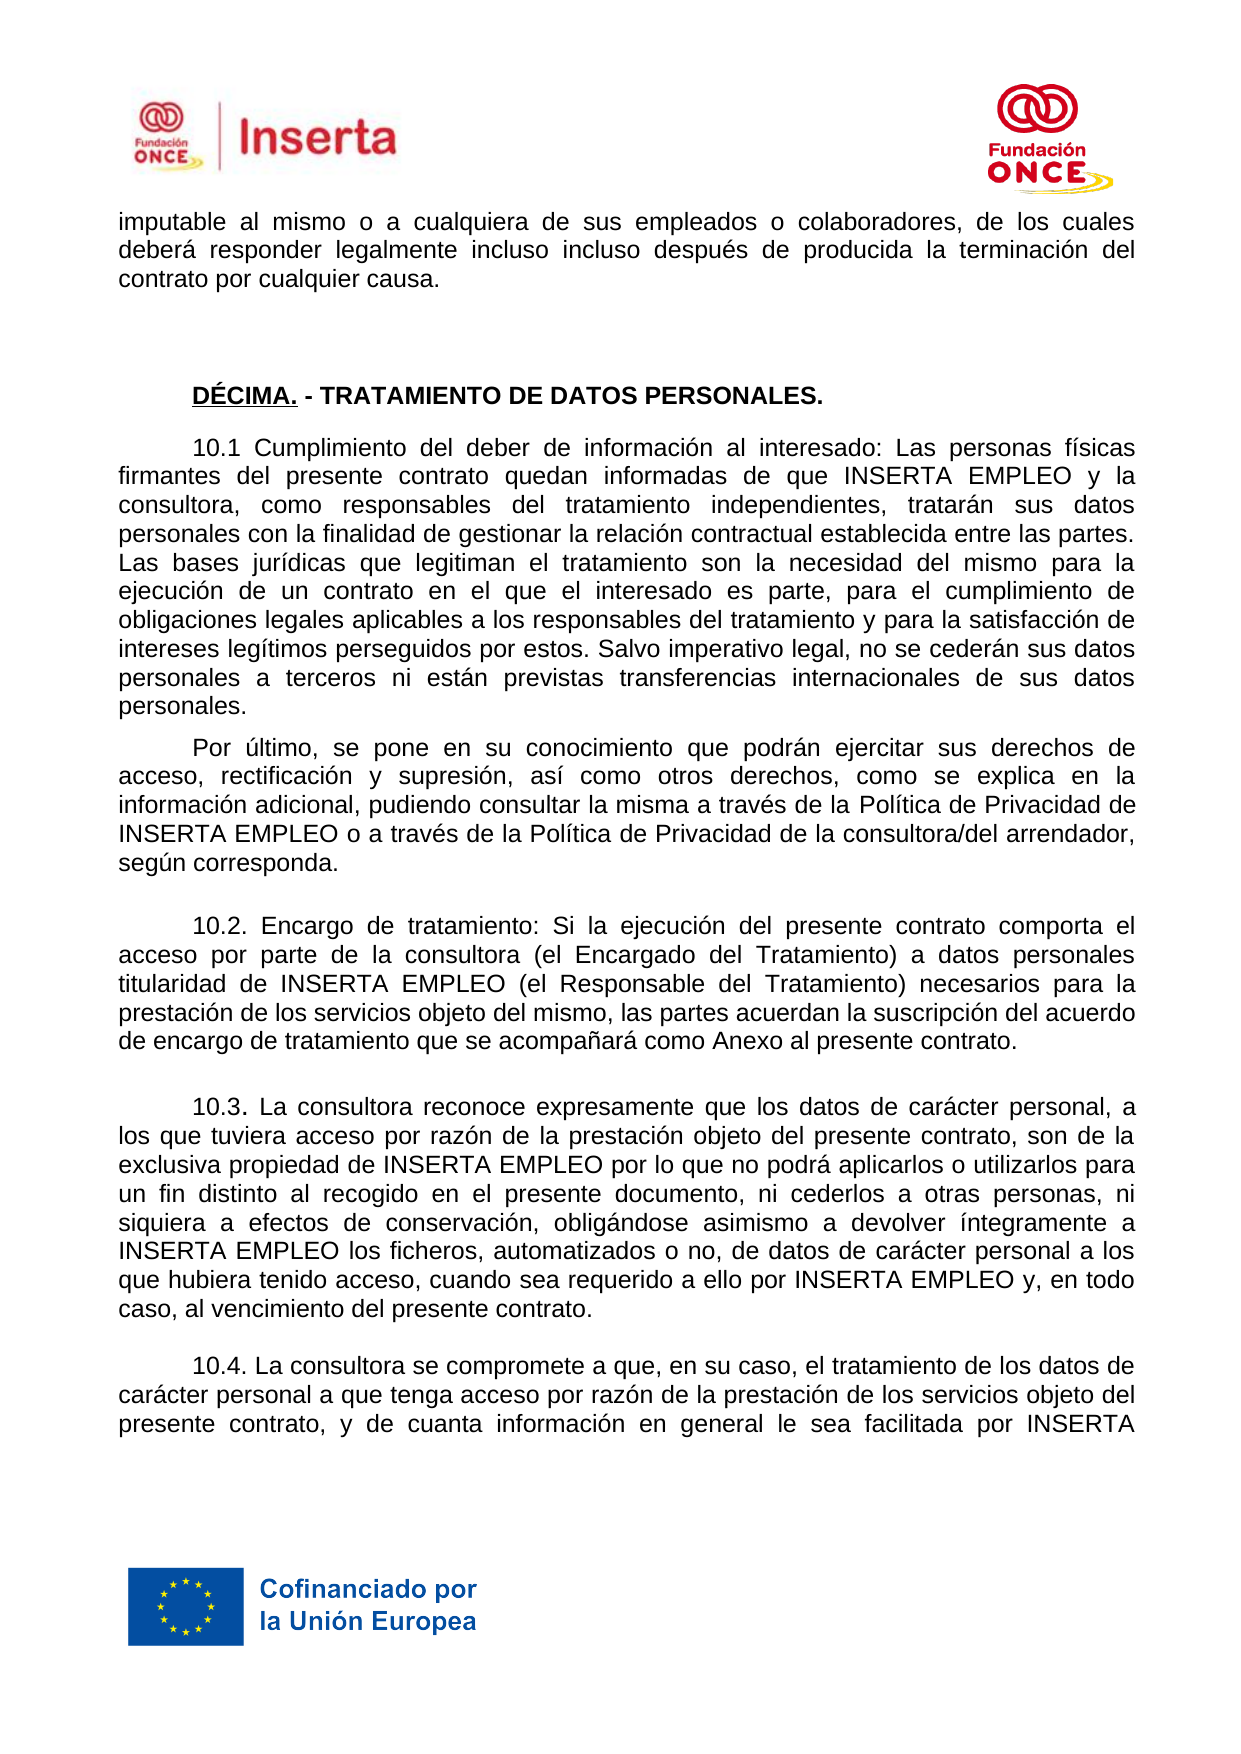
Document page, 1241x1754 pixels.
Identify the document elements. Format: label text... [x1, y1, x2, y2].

text 10.1 Cumplimiento del deber de información al interesado: Las personas físicas firmantes del presente contrato quedan informadas de que INSERTA EMPLEO y la consultora, como responsables del tratamiento independientes, tratarán sus datos personales con la finalidad de gestionar la relación contractual establecida entre las partes. Las bases jurídicas que legitiman el tratamiento son la necesidad del mismo para la ejecución de un contrato en el que el interesado es parte, para el cumplimiento de obligaciones legales aplicables a los responsables del tratamiento y para la satisfacción de intereses legítimos perseguidos por estos. Salvo imperativo legal, no se cederán sus datos personales a terceros ni están previstas transferencias internacionales de sus datos personales. [118, 433, 1137, 720]
text 10.3. La consultora reconoce expresamente que los datos de carácter personal, a los que tuviera acceso por razón de la prestación objeto del presente contrato, son de la exclusiva propiedad de INSERTA EMPLEO por lo que no podrá aplicarlos o utilizarlos para un fin distinto al recogido en el presente documento, ni cederlos a otras personas, ni siquiera a efectos de conservación, obligándose asimismo a devolver íntegramente a INSERTA EMPLEO los ficheros, automatizados o no, de datos de carácter personal a los que hubiera tenido acceso, cuando sea requerido a ello por INSERTA EMPLEO y, en todo caso, al vencimiento del presente contrato. [118, 1088, 1137, 1322]
text DÉCIMA. - TRATAMIENTO DE DATOS PERSONALES. [118, 381, 1137, 409]
picture [987, 84, 1114, 194]
list 10.2. Encargo de tratamiento: Si la ejecución del presente contrato comporta el acceso por parte de la consultora (el Encargado del Tratamiento) a datos personales titularidad de INSERTA EMPLEO (el Responsable del Tratamiento) necesarios para la prestación de los servicios objeto del mismo, las partes acuerdan la suscripción del acuerdo de encargo de tratamiento que se acompañará como Anexo al presente contrato. [118, 911, 1137, 1055]
text Por último, se pone en su conocimiento que podrán ejercitar sus derechos de acceso, rectificación y supresión, así como otros derechos, como se explica en la información adicional, pudiendo consultar la misma a través de la Política de Privacidad de INSERTA EMPLEO o a través de la Política de Privacidad de la consultora/del arrendador, según corresponda. [118, 733, 1137, 876]
picture [111, 67, 412, 204]
picture [123, 1563, 538, 1651]
